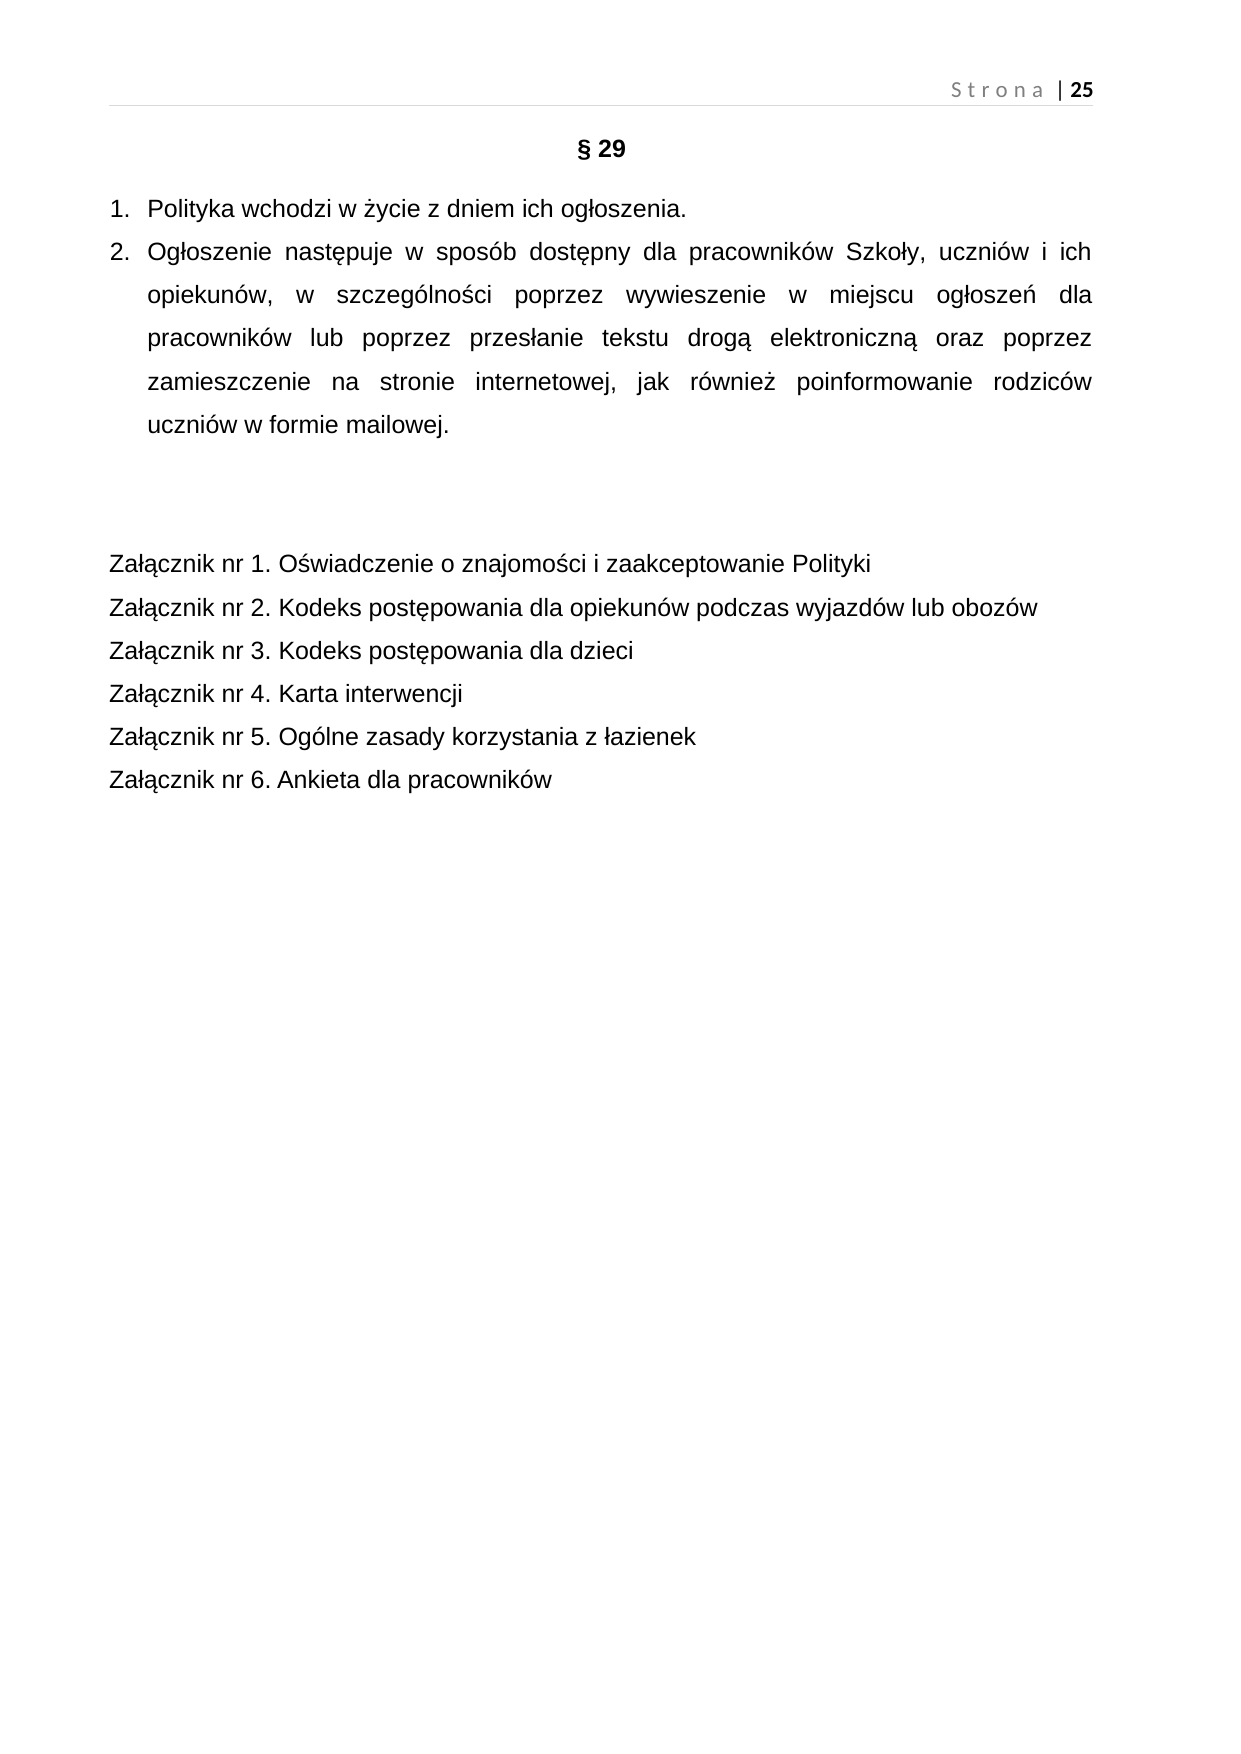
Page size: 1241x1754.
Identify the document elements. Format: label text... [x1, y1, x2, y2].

text § 29 [109, 134, 1093, 163]
text Załącznik nr 6. Ankieta dla pracowników [109, 765, 1093, 794]
text Załącznik nr 4. Karta interwencji [109, 679, 1093, 708]
list Ogłoszenie następuje w sposób dostępny dla pracowników Szkoły, uczniów i ich opiekunów, w szczególności poprzez wywieszenie w miejscu ogłoszeń dla pracowników lub poprzez przesłanie tekstu drogą elektroniczną oraz poprzez zamieszczenie na stronie internetowej, jak również poinformowanie rodziców uczniów w formie mailowej. [109, 237, 1093, 438]
text Załącznik nr 5. Ogólne zasady korzystania z łazienek [109, 722, 1093, 751]
text Załącznik nr 2. Kodeks postępowania dla opiekunów podczas wyjazdów lub obozów [109, 593, 1093, 621]
text Załącznik nr 3. Kodeks postępowania dla dzieci [109, 636, 1093, 664]
list Polityka wchodzi w życie z dniem ich ogłoszenia. [109, 194, 1093, 223]
text Załącznik nr 1. Oświadczenie o znajomości i zaakceptowanie Polityki [109, 549, 1093, 578]
